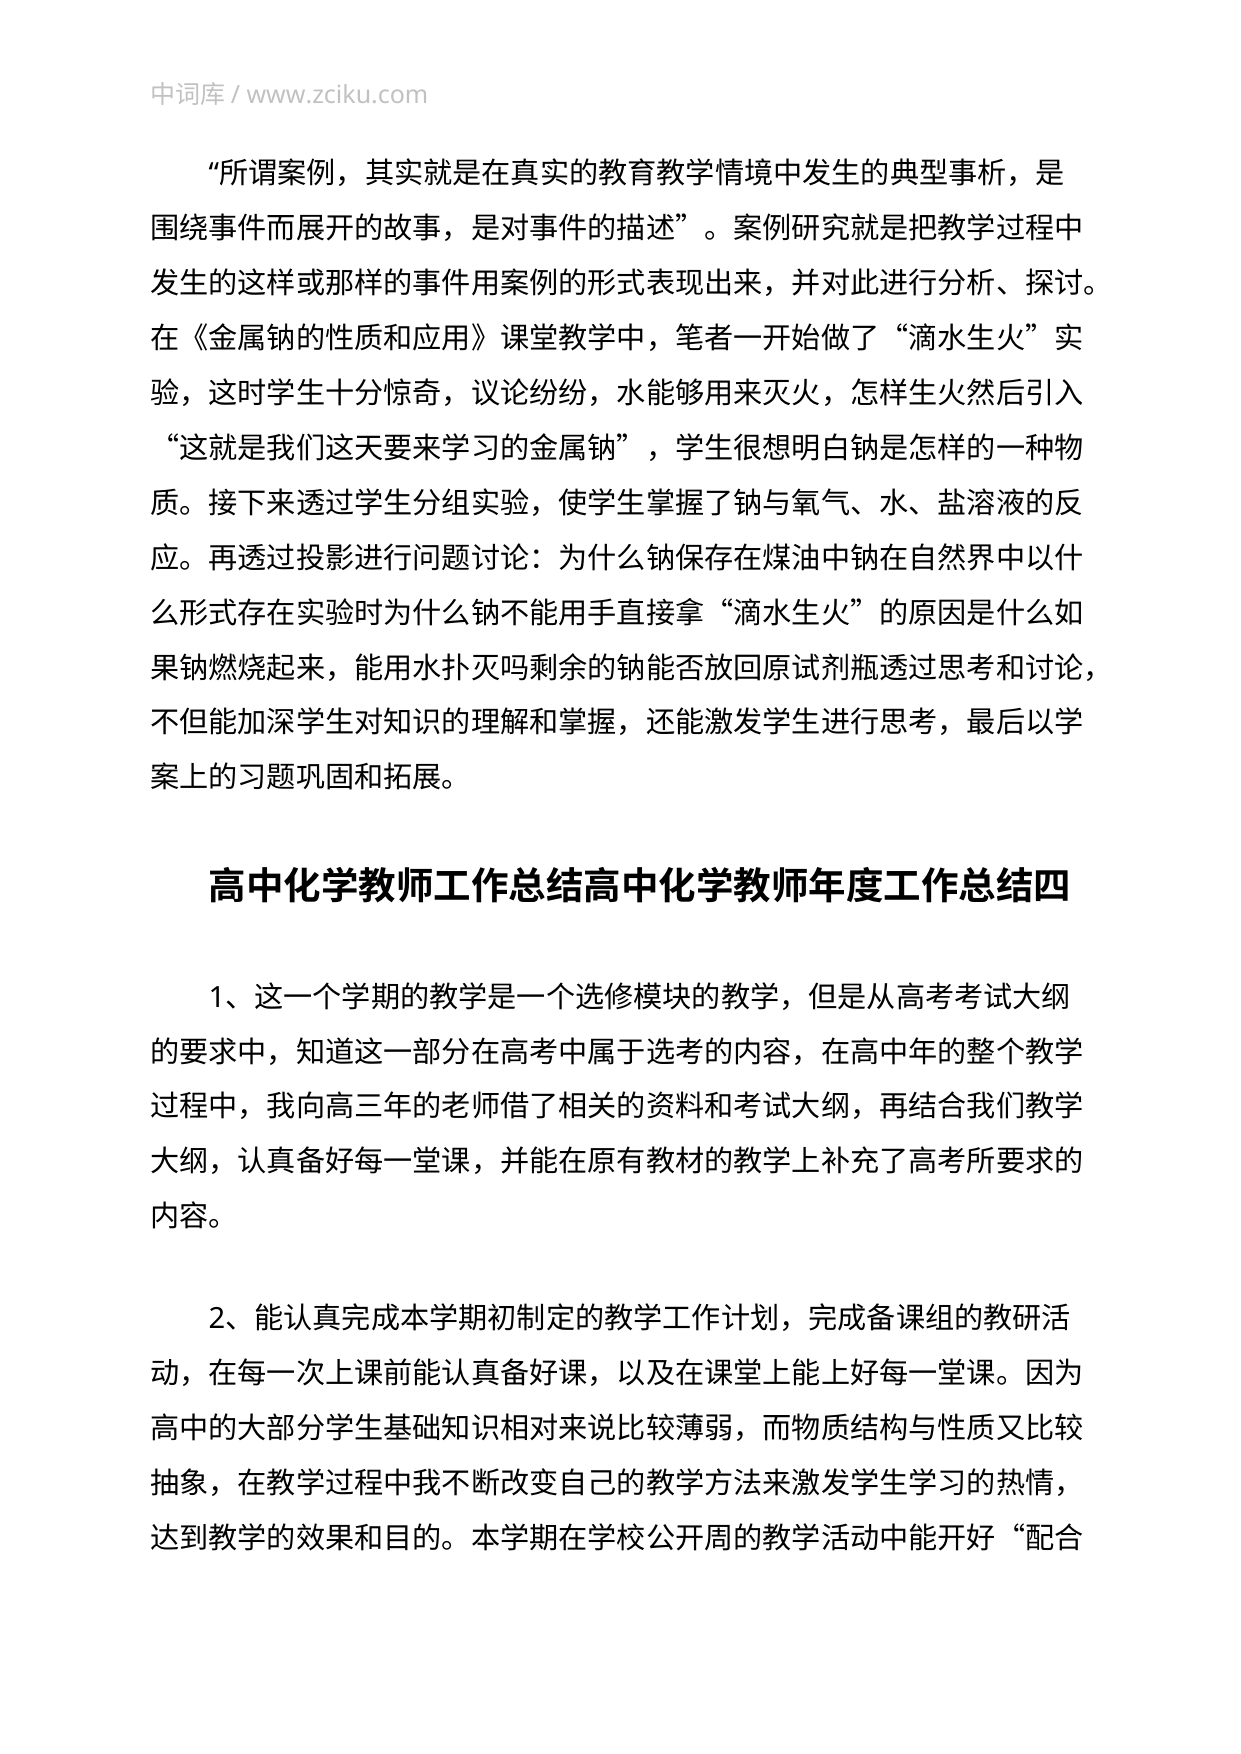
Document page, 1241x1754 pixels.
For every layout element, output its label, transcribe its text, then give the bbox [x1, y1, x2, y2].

text 1、这一个学期的教学是一个选修模块的教学，但是从高考考试大纲的要求中，知道这一部分在高考中属于选考的内容，在高中年的整个教学过程中，我向高三年的老师借了相关的资料和考试大纲，再结合我们教学大纲，认真备好每一堂课，并能在原有教材的教学上补充了高考所要求的内容。 [150, 973, 1090, 1235]
text 高中化学教师工作总结高中化学教师年度工作总结四 [150, 856, 1090, 910]
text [150, 1294, 1090, 1557]
text “所谓案例，其实就是在真实的教育教学情境中发生的典型事析，是围绕事件而展开的故事，是对事件的描述”。案例研究就是把教学过程中发生的这样或那样的事件用案例的形式表现出来，并对此进行分析、探讨。在《金属钠的性质和应用》课堂教学中，笔者一开始做了“滴水生火”实验，这时学生十分惊奇，议论纷纷，水能够用来灭火，怎样生火然后引入“这就是我们这天要来学习的金属钠”，学生很想明白钠是怎样的一种物质。接下来透过学生分组实验，使学生掌握了钠与氧气、水、盐溶液的反应。再透过投影进行问题讨论：为什么钠保存在煤油中钠在自然界中以什么形式存在实验时为什么钠不能用手直接拿“滴水生火”的原因是什么如果钠燃烧起来，能用水扑灭吗剩余的钠能否放回原试剂瓶透过思考和讨论，不但能加深学生对知识的理解和掌握，还能激发学生进行思考，最后以学案上的习题巩固和拓展。 [150, 150, 1090, 796]
